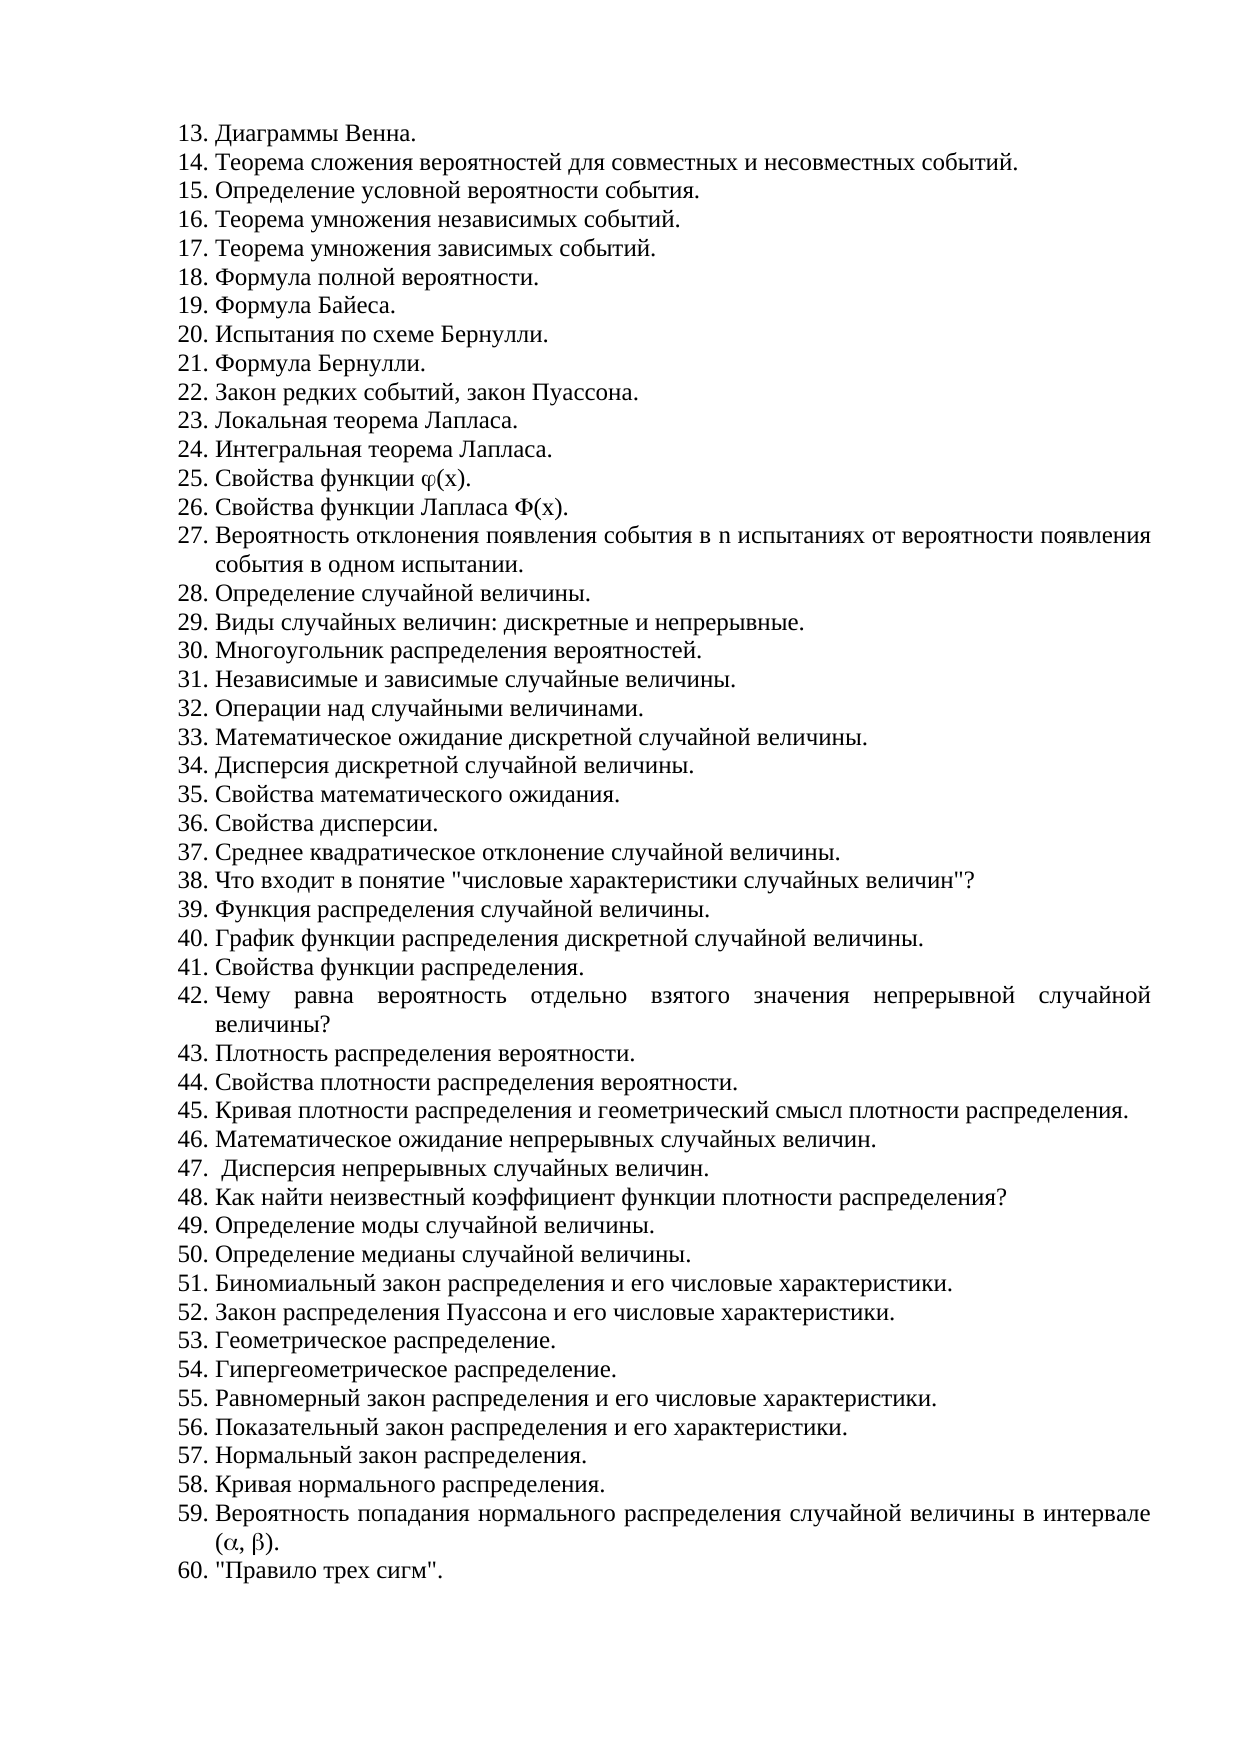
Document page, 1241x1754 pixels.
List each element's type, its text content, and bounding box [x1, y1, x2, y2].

list Формула Бернулли. [177, 348, 1152, 377]
list Биномиальный закон распределения и его числовые характеристики. [177, 1268, 1152, 1297]
list Определение условной вероятности события. [177, 176, 1152, 204]
list Виды случайных величин: дискретные и непрерывные. [177, 607, 1152, 636]
list Свойства функции (х). [177, 463, 1152, 492]
list Чему равна вероятность отдельно взятого значения непрерывной случайной величины? [177, 981, 1152, 1038]
list Вероятность отклонения появления события в n испытаниях от вероятности появления события в одном испытании. [177, 521, 1152, 578]
list Дисперсия непрерывных случайных величин. [177, 1153, 1152, 1182]
list Дисперсия дискретной случайной величины. [177, 751, 1152, 779]
list Среднее квадратическое отклонение случайной величины. [177, 837, 1152, 866]
list "Правило трех сигм". [177, 1556, 1152, 1584]
list Свойства математического ожидания. [177, 779, 1152, 808]
list Теорема сложения вероятностей для совместных и несовместных событий. [177, 147, 1152, 176]
list Геометрическое распределение. [177, 1326, 1152, 1354]
list Испытания по схеме Бернулли. [177, 319, 1152, 348]
list Равномерный закон распределения и его числовые характеристики. [177, 1383, 1152, 1412]
list Нормальный закон распределения. [177, 1441, 1152, 1469]
list Плотность распределения вероятности. [177, 1038, 1152, 1067]
list Локальная теорема Лапласа. [177, 406, 1152, 434]
list Закон редких событий, закон Пуассона. [177, 377, 1152, 406]
list Закон распределения Пуассона и его числовые характеристики. [177, 1297, 1152, 1326]
list Кривая нормального распределения. [177, 1469, 1152, 1498]
list Показательный закон распределения и его характеристики. [177, 1412, 1152, 1441]
list Что входит в понятие "числовые характеристики случайных величин"? [177, 866, 1152, 894]
list Операции над случайными величинами. [177, 693, 1152, 722]
list Диаграммы Венна. [177, 118, 1152, 147]
list График функции распределения дискретной случайной величины. [177, 923, 1152, 952]
list Функция распределения случайной величины. [177, 894, 1152, 923]
list Многоугольник распределения вероятностей. [177, 636, 1152, 664]
list Определение медианы случайной величины. [177, 1239, 1152, 1268]
list Определение случайной величины. [177, 578, 1152, 607]
list Теорема умножения зависимых событий. [177, 233, 1152, 262]
list Вероятность попадания нормального распределения случайной величины в интервале (, ). [177, 1498, 1152, 1556]
list Теорема умножения независимых событий. [177, 204, 1152, 233]
list Свойства функции распределения. [177, 952, 1152, 981]
list Свойства плотности распределения вероятности. [177, 1067, 1152, 1096]
list Свойства дисперсии. [177, 808, 1152, 837]
list Кривая плотности распределения и геометрический смысл плотности распределения. [177, 1096, 1152, 1124]
list Математическое ожидание дискретной случайной величины. [177, 722, 1152, 751]
list Интегральная теорема Лапласа. [177, 434, 1152, 463]
list Математическое ожидание непрерывных случайных величин. [177, 1124, 1152, 1153]
list Свойства функции Лапласа (х). [177, 492, 1152, 521]
list Формула полной вероятности. [177, 262, 1152, 291]
list Независимые и зависимые случайные величины. [177, 664, 1152, 693]
list Гипергеометрическое распределение. [177, 1354, 1152, 1383]
list Определение моды случайной величины. [177, 1211, 1152, 1239]
list Как найти неизвестный коэффициент функции плотности распределения? [177, 1182, 1152, 1211]
list Формула Байеса. [177, 291, 1152, 319]
